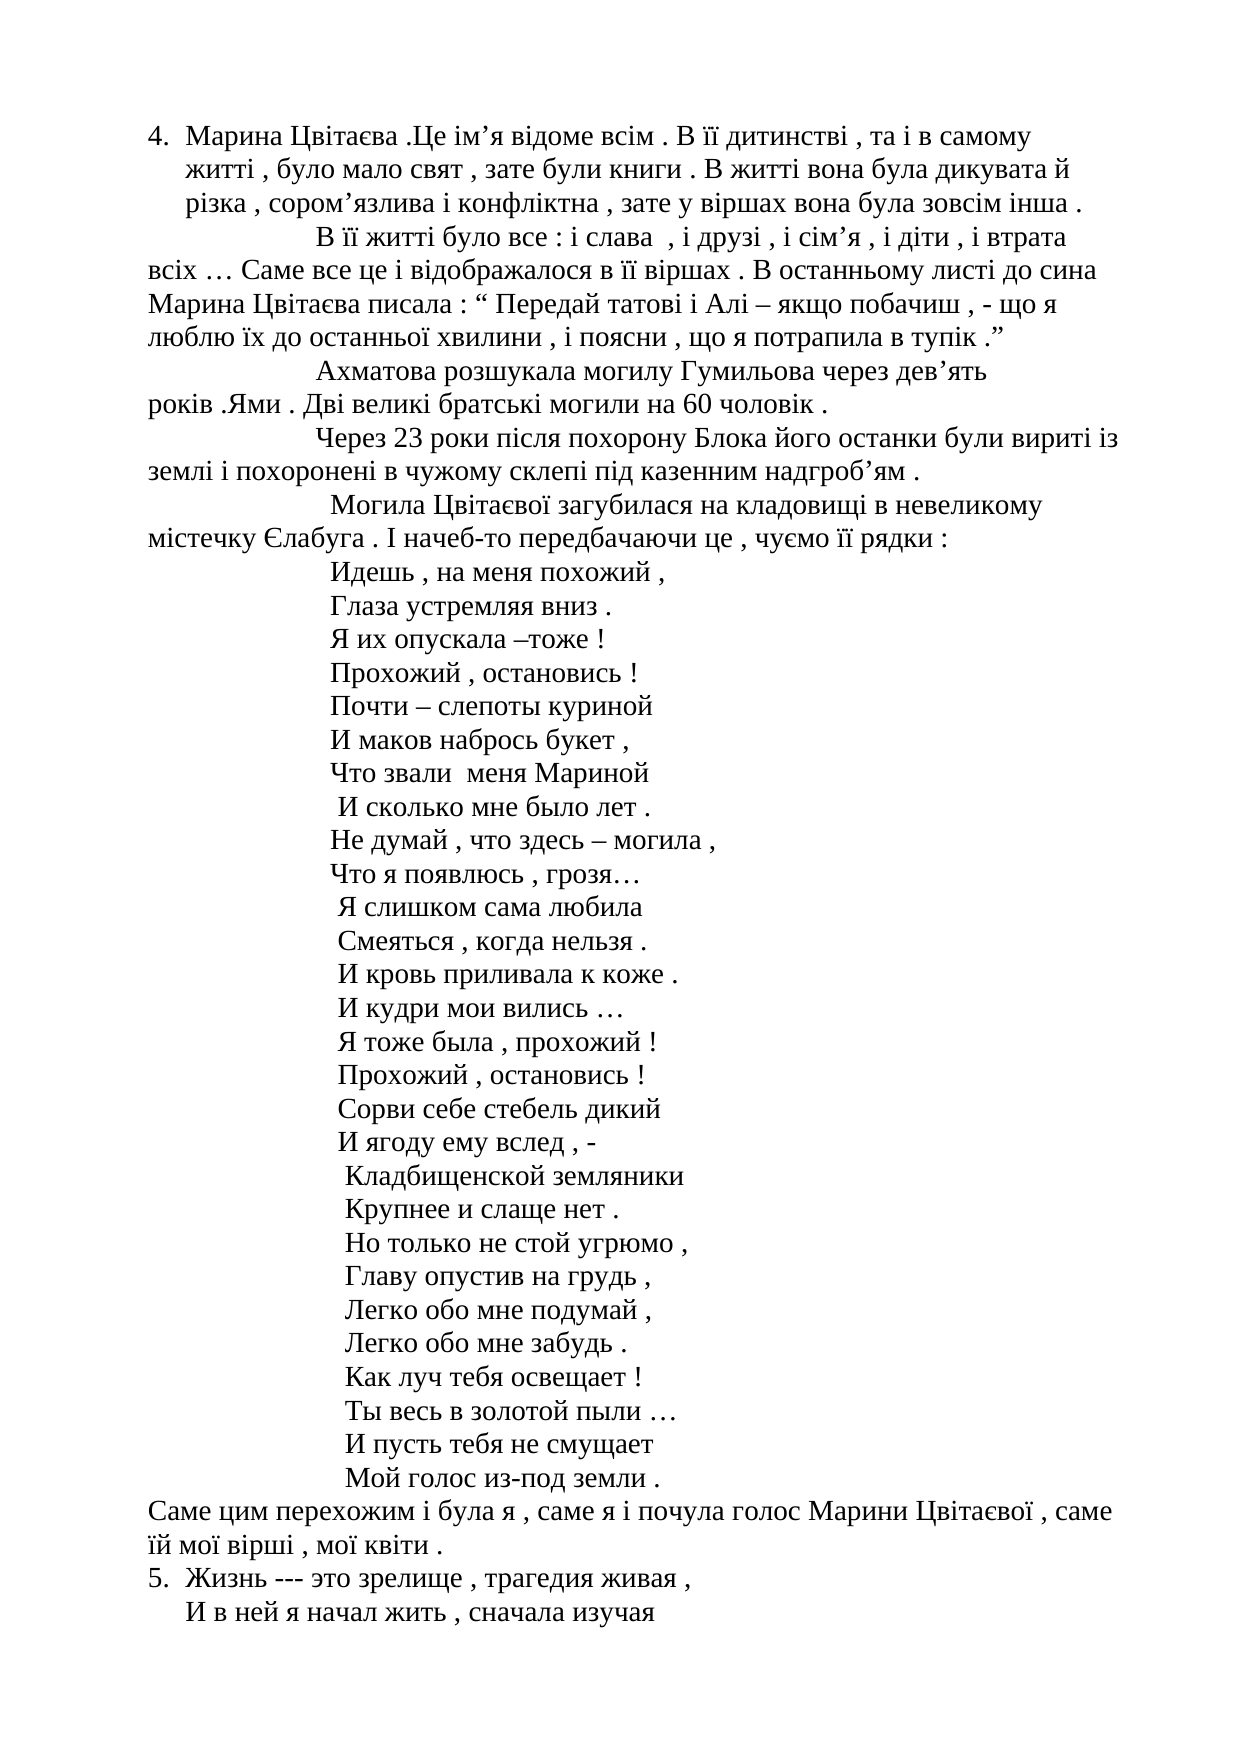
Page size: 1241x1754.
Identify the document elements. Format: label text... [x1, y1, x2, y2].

text И сколько мне было лет . [148, 789, 1122, 822]
text Крупнее и слаще нет . [148, 1191, 1122, 1225]
text Ты весь в золотой пыли … [148, 1393, 1122, 1426]
text Смеяться , когда нельзя . [148, 923, 1122, 957]
text Легко обо мне подумай , [148, 1292, 1122, 1326]
text Но только не стой угрюмо , [148, 1225, 1122, 1258]
text Кладбищенской земляники [148, 1158, 1122, 1191]
text Главу опустив на грудь , [148, 1258, 1122, 1292]
text Легко обо мне забудь . [148, 1326, 1122, 1359]
text Сорви себе стебель дикий [148, 1091, 1122, 1124]
text Я тоже была , прохожий ! [148, 1024, 1122, 1057]
text Прохожий , остановись ! [148, 1057, 1122, 1091]
text Почти – слепоты куриной [148, 688, 1122, 722]
text И в ней я начал жить , сначала изучая [185, 1594, 1122, 1627]
text Идешь , на меня похожий , [148, 554, 1122, 588]
text Саме цим перехожим і була я , саме я і почула голос Марини Цвітаєвої , саме їй мої вірші , мої квіти . [148, 1493, 1122, 1560]
text Глаза устремляя вниз . [148, 588, 1122, 621]
text Что звали меня Мариной [148, 755, 1122, 789]
text Не думай , что здесь – могила , [148, 822, 1122, 856]
text И ягоду ему вслед , - [148, 1124, 1122, 1158]
text Прохожий , остановись ! [148, 655, 1122, 688]
text Я слишком сама любила [148, 889, 1122, 923]
list Марина Цвітаєва .Це ім’я відоме всім . В її дитинстві , та і в самому житті , було мало свят , зате були книги . В житті вона була дикувата й різка , сором’язлива і конфліктна , зате у віршах вона була зовсім інша . [148, 118, 1122, 219]
text Мой голос из-под земли . [148, 1460, 1122, 1493]
text В її житті було все : і слава , і друзі , і сім’я , і діти , і втрата всіх … Саме все це і відображалося в її віршах . В останньому листі до сина Марина Цвітаєва писала : “ Передай татові і Алі – якщо побачиш , - що я люблю їх до останньої хвилини , і поясни , що я потрапила в тупік .” [148, 219, 1122, 353]
text И кудри мои вились … [148, 990, 1122, 1024]
text Ахматова розшукала могилу Гумильова через дев’ять років .Ями . Дві великі братські могили на 60 чоловік . [148, 353, 1122, 420]
text И кровь приливала к коже . [148, 957, 1122, 990]
text Я их опускала –тоже ! [148, 621, 1122, 655]
text И пусть тебя не смущает [148, 1426, 1122, 1460]
list Жизнь --- это зрелище , трагедия живая , [148, 1560, 1122, 1594]
text Что я появлюсь , грозя… [148, 856, 1122, 889]
text Могила Цвітаєвої загубилася на кладовищі в невеликому містечку Єлабуга . І начеб-то передбачаючи це , чуємо її рядки : [148, 487, 1122, 554]
text Через 23 роки після похорону Блока його останки були вириті із землі і похоронені в чужому склепі під казенним надгроб’ям . [148, 420, 1122, 487]
text И маков набрось букет , [148, 722, 1122, 755]
text Как луч тебя освещает ! [148, 1359, 1122, 1393]
